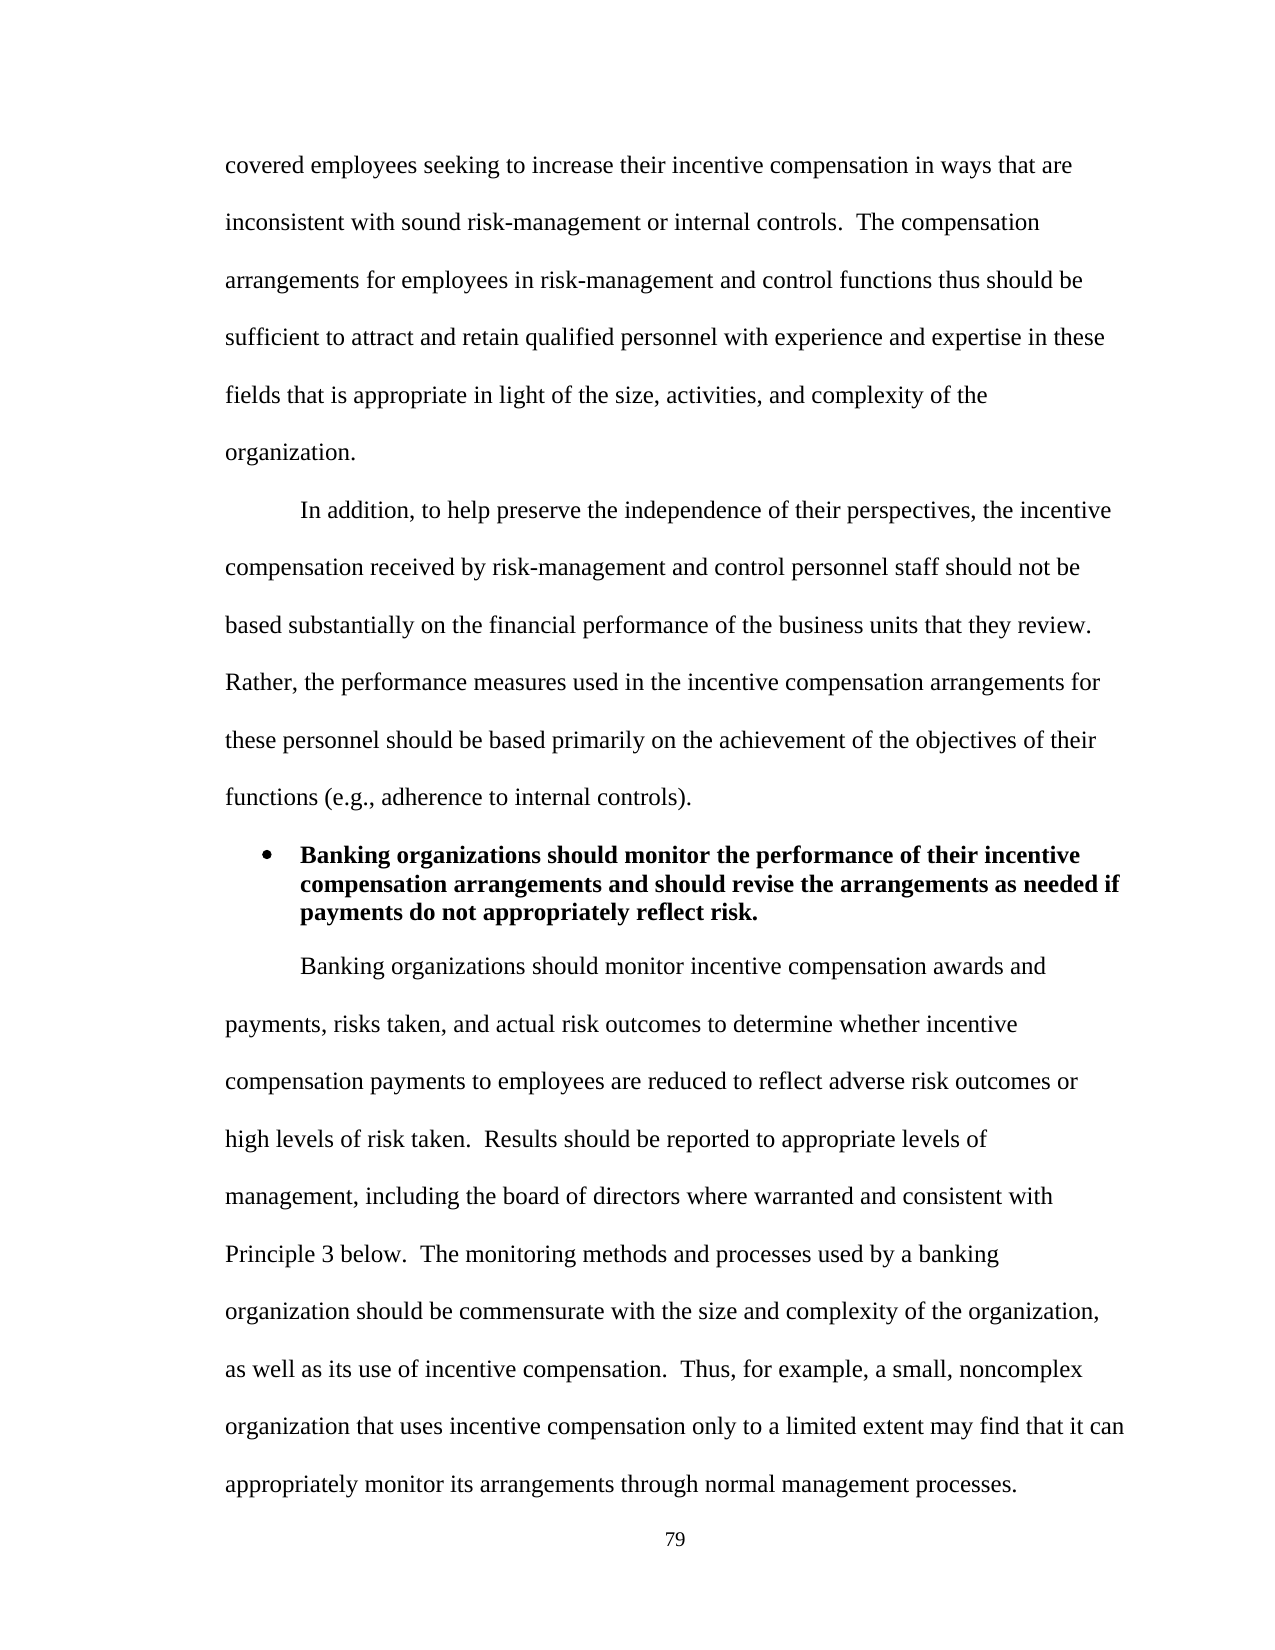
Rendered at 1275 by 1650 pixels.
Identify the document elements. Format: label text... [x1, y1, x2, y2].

list Banking organizations should monitor the performance of their incentive compensation arrangements and should revise the arrangements as needed if payments do not appropriately reflect risk. [262, 840, 1125, 926]
list Banking organizations should monitor incentive compensation awards and payments, risks taken, and actual risk outcomes to determine whether incentive compensation payments to employees are reduced to reflect adverse risk outcomes or high levels of risk taken. Results should be reported to appropriate levels of management, including the board of directors where warranted and consistent with Principle 3 below. The monitoring methods and processes used by a banking organization should be commensurate with the size and complexity of the organization, as well as its use of incentive compensation. Thus, for example, a small, noncomplex organization that uses incentive compensation only to a limited extent may find that it can appropriately monitor its arrangements through normal management processes. [225, 951, 1125, 1497]
list In addition, to help preserve the independence of their perspectives, the incentive compensation received by risk-management and control personnel staff should not be based substantially on the financial performance of the business units that they review. Rather, the performance measures used in the incentive compensation arrangements for these personnel should be based primarily on the achievement of the objectives of their functions (e.g., adherence to internal controls). [225, 495, 1125, 811]
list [225, 150, 1125, 466]
